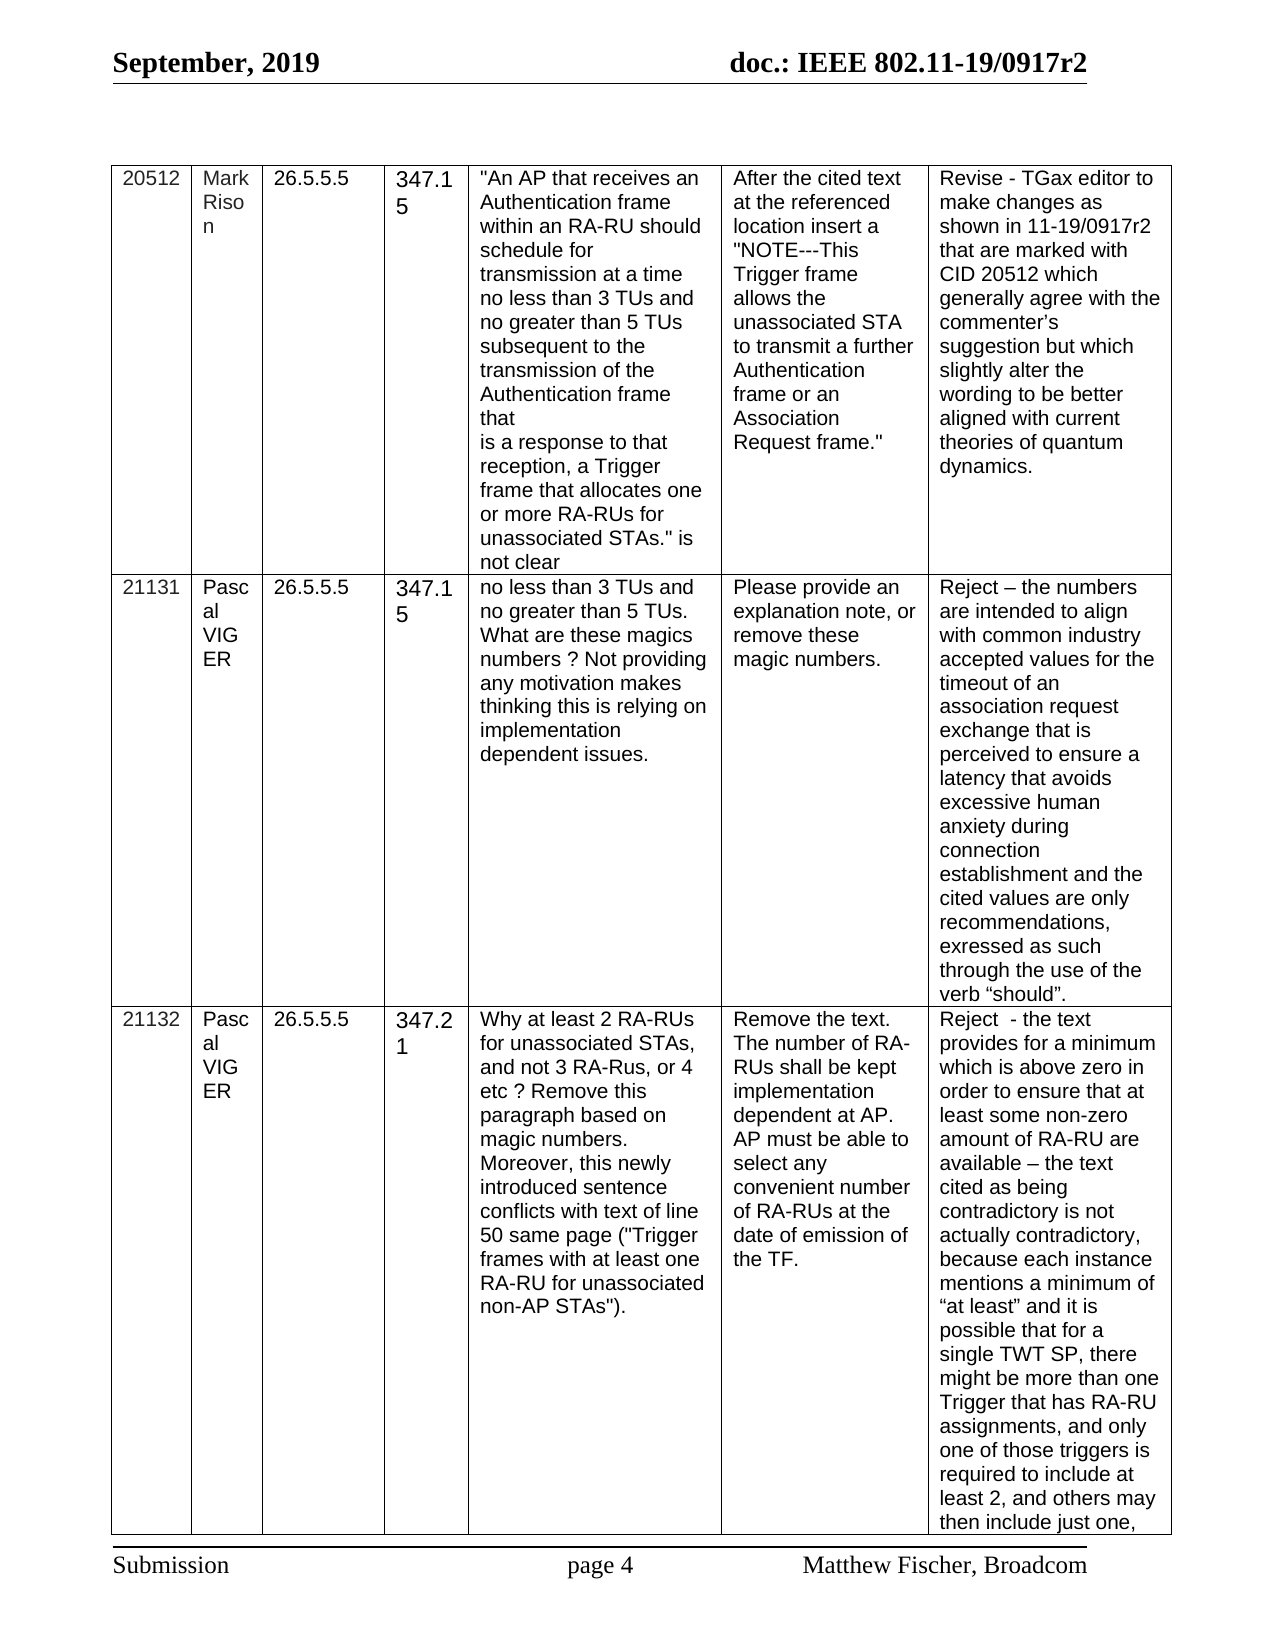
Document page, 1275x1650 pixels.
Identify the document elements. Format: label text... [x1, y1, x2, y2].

table_cell 347.21 [385, 1007, 468, 1534]
table_header 347.15 [385, 166, 468, 573]
table_header 20512 [112, 166, 191, 573]
table_cell 26.5.5.5 [263, 1007, 384, 1534]
table_cell 21131 [112, 575, 191, 1006]
table_cell Reject – the numbers are intended to align with common industry accepted values for the timeout of an association request exchange that is perceived to ensure a latency that avoids excessive human anxiety during connection establishment and the cited values are only recommendations, exressed as such through the use of the verb “should”. [929, 575, 1171, 1006]
table_cell Pascal VIGER [192, 1007, 262, 1534]
table_header Mark Rison [192, 166, 262, 573]
table_cell no less than 3 TUs and no greater than 5 TUs. What are these magics numbers ? Not providing any motivation makes thinking this is relying on implementation dependent issues. [469, 575, 721, 1006]
table_header After the cited text at the referenced location insert a "NOTE---This Trigger frame allows the unassociated STA to transmit a further Authentication frame or an Association Request frame." [722, 166, 928, 573]
table_header 26.5.5.5 [263, 166, 384, 573]
table_header "An AP that receives an Authentication frame within an RA-RU should schedule for transmission at a time no less than 3 TUs and no greater than 5 TUs subsequent to the transmission of the Authentication frame that is a response to that reception, a Trigger frame that allocates one or more RA-RUs for unassociated STAs." is not clear [469, 166, 721, 573]
table_cell 26.5.5.5 [263, 575, 384, 1006]
table_cell Please provide an explanation note, or remove these magic numbers. [722, 575, 928, 1006]
table_header Revise - TGax editor to make changes as shown in 11-19/0917r2 that are marked with CID 20512 which generally agree with the commenter’s suggestion but which slightly alter the wording to be better aligned with current theories of quantum dynamics. [929, 166, 1171, 573]
table_cell 21132 [112, 1007, 191, 1534]
table_cell 347.15 [385, 575, 468, 1006]
table_cell Pascal VIGER [192, 575, 262, 1006]
